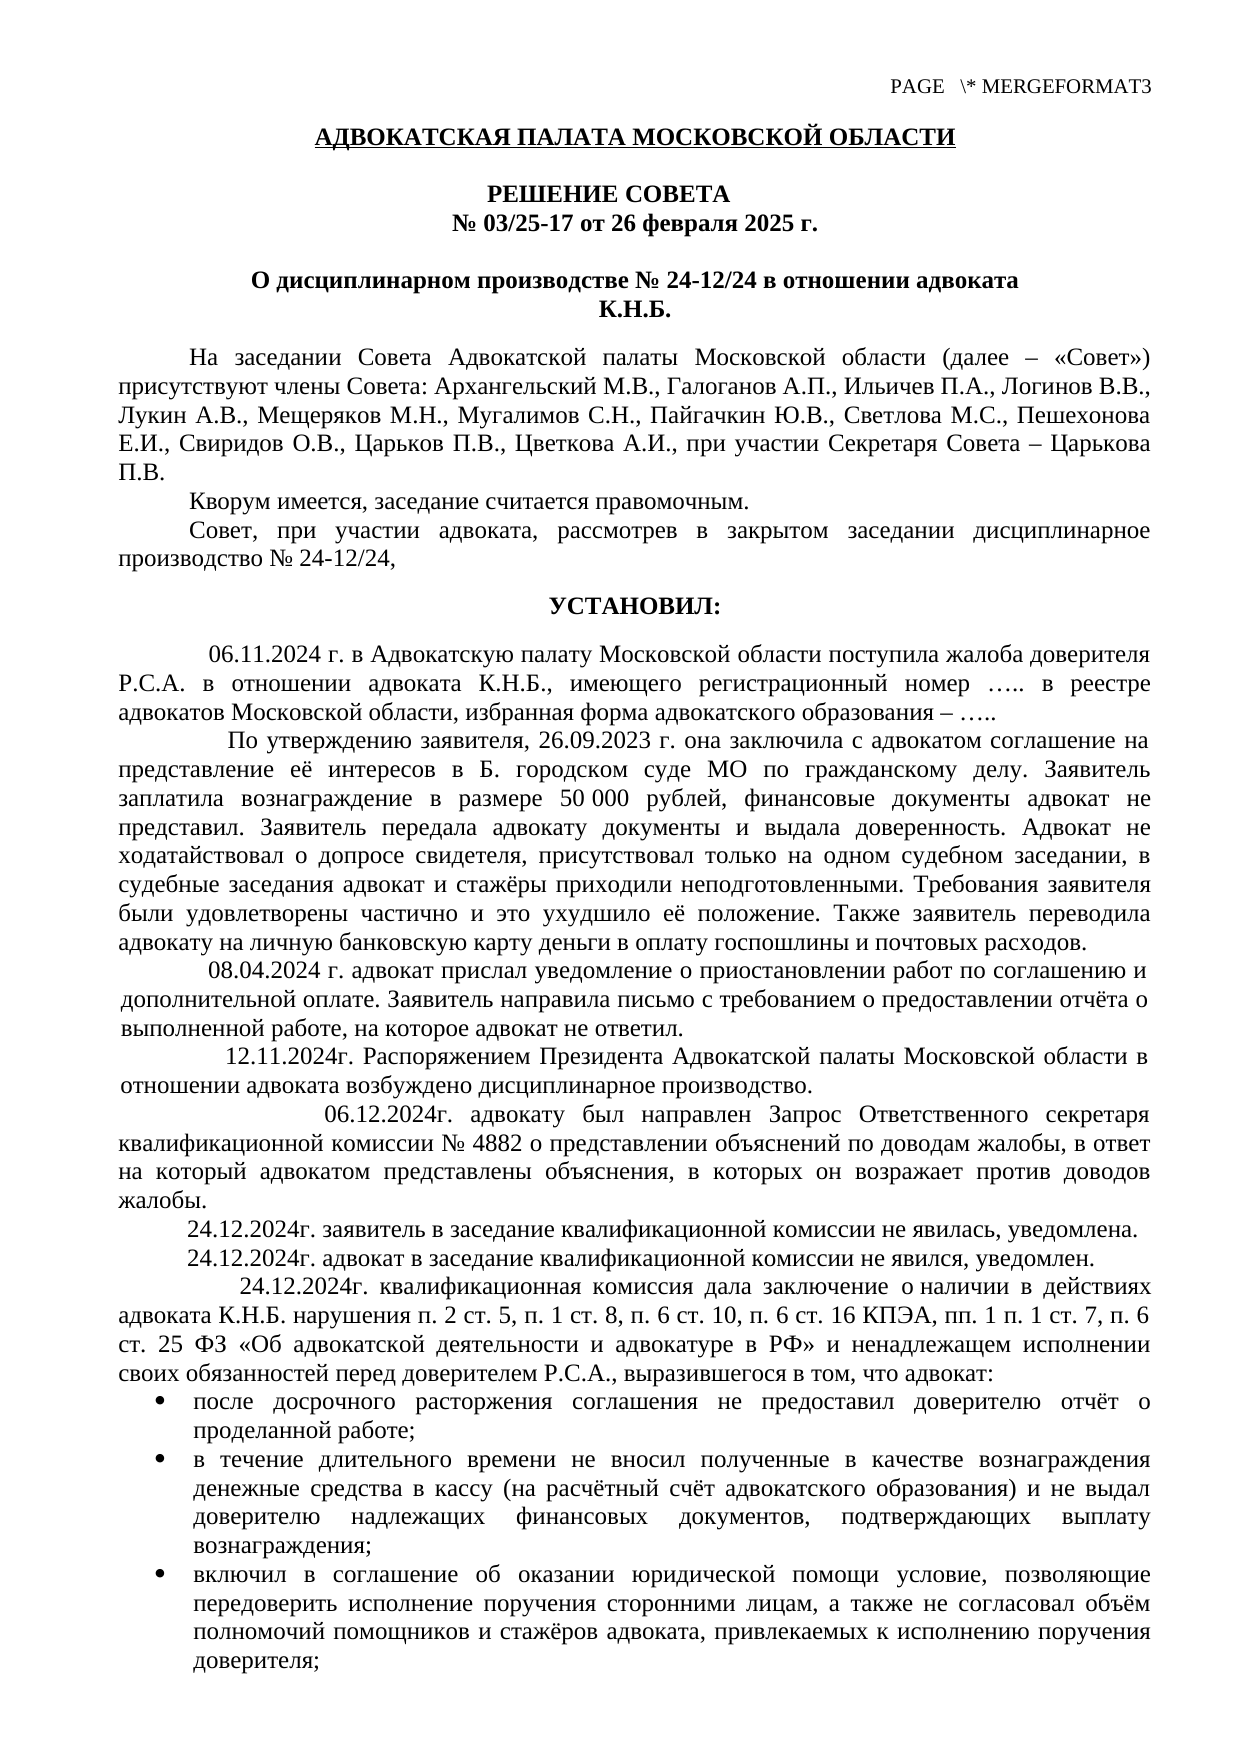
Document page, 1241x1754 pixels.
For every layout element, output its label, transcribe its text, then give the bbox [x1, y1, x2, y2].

list после досрочного расторжения соглашения не предоставил доверителю отчёт о проделанной работе; [156, 1386, 1152, 1444]
text 06.11.2024 г. в Адвокатскую палату Московской области поступила жалоба доверителя Р.С.А. в отношении адвоката К.Н.Б., имеющего регистрационный номер ….. в реестре адвокатов Московской области, избранная форма адвокатского образования – ….. [118, 639, 1152, 726]
text УСТАНОВИЛ: [118, 591, 1152, 620]
text 24.12.2024г. квалификационная комиссия дала заключение о наличии в действиях адвоката К.Н.Б. нарушения п. 2 ст. 5, п. 1 ст. 8, п. 6 ст. 10, п. 6 ст. 16 КПЭА, пп. 1 п. 1 ст. 7, п. 6 ст. 25 ФЗ «Об адвокатской деятельности и адвокатуре в РФ» и ненадлежащем исполнении своих обязанностей перед доверителем Р.С.А., выразившегося в том, что адвокат: [118, 1271, 1152, 1386]
text 24.12.2024г. адвокат в заседание квалификационной комиссии не явился, уведомлен. [118, 1243, 1152, 1271]
text Решение СОВЕТА [413, 179, 1152, 208]
list включил в соглашение об оказании юридической помощи условие, позволяющие передоверить исполнение поручения сторонними лицам, а также не согласовал объём полномочий помощников и стажёров адвоката, привлекаемых к исполнению поручения доверителя; [156, 1559, 1152, 1674]
text Кворум имеется, заседание считается правомочным. [118, 486, 1152, 515]
text 24.12.2024г. заявитель в заседание квалификационной комиссии не явилась, уведомлена. [118, 1214, 1152, 1243]
text 12.11.2024г. Распоряжением Президента Адвокатской палаты Московской области в отношении адвоката возбуждено дисциплинарное производство. [120, 1042, 1149, 1099]
text 08.04.2024 г. адвокат прислал уведомление о приостановлении работ по соглашению и дополнительной оплате. Заявитель направила письмо с требованием о предоставлении отчёта о выполненной работе, на которое адвокат не ответил. [121, 956, 1149, 1042]
text К.Н.Б. [118, 294, 1152, 323]
text О дисциплинарном производстве № 24-12/24 в отношении адвоката [118, 266, 1152, 294]
text 06.12.2024г. адвокату был направлен Запрос Ответственного секретаря квалификационной комиссии № 4882 о представлении объяснений по доводам жалобы, в ответ на который адвокатом представлены объяснения, в которых он возражает против доводов жалобы. [118, 1099, 1152, 1214]
text адвокатская палата московской области [118, 122, 1152, 151]
text На заседании Совета Адвокатской палаты Московской области (далее – «Совет») присутствуют члены Совета: Архангельский М.В., Галоганов А.П., Ильичев П.А., Логинов В.В., Лукин А.В., Мещеряков М.Н., Мугалимов С.Н., Пайгачкин Ю.В., Светлова М.С., Пешехонова Е.И., Свиридов О.В., Царьков П.В., Цветкова А.И., при участии Секретаря Совета – Царькова П.В. [118, 342, 1152, 486]
text Совет, при участии адвоката, рассмотрев в закрытом заседании дисциплинарное производство № 24-12/24, [118, 515, 1152, 572]
list в течение длительного времени не вносил полученные в качестве вознаграждения денежные средства в кассу (на расчётный счёт адвокатского образования) и не выдал доверителю надлежащих финансовых документов, подтверждающих выплату вознаграждения; [156, 1444, 1152, 1559]
text По утверждению заявителя, 26.09.2023 г. она заключила с адвокатом соглашение на представление её интересов в Б. городском суде МО по гражданскому делу. Заявитель заплатила вознаграждение в размере 50 000 рублей, финансовые документы адвокат не представил. Заявитель передала адвокату документы и выдала доверенность. Адвокат не ходатайствовал о допросе свидетеля, присутствовал только на одном судебном заседании, в судебные заседания адвокат и стажёры приходили неподготовленными. Требования заявителя были удовлетворены частично и это ухудшило её положение. Также заявитель переводила адвокату на личную банковскую карту деньги в оплату госпошлины и почтовых расходов. [118, 726, 1152, 956]
text № 03/25-17 от 26 февраля 2025 г. [118, 208, 1152, 237]
